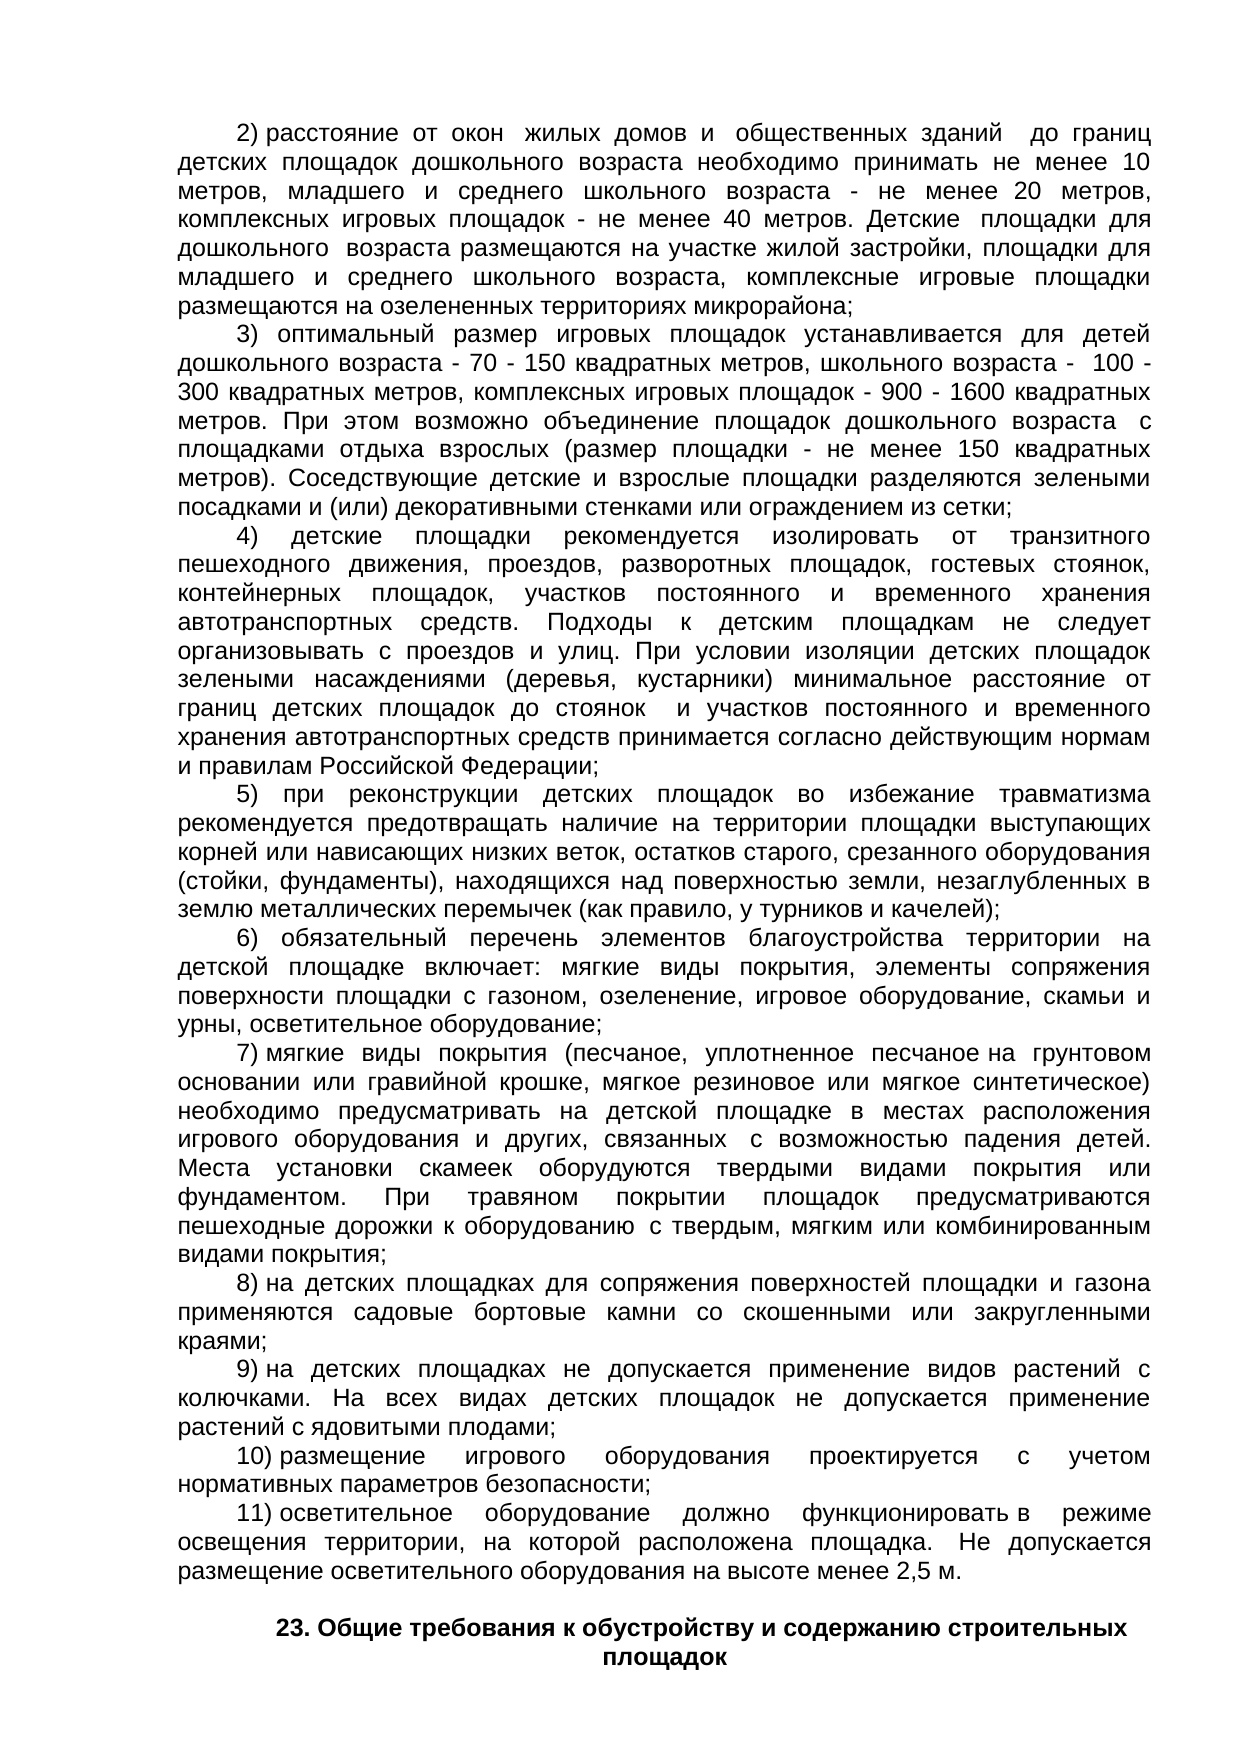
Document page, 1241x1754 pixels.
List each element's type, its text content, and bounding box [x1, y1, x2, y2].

text 6) обязательный перечень элементов благоустройства территории на детской площадке включает: мягкие виды покрытия, элементы сопряжения поверхности площадки с газоном, озеленение, игровое оборудование, скамьи и урны, осветительное оборудование; [177, 923, 1152, 1038]
text 3) оптимальный размер игровых площадок устанавливается для детей дошкольного возраста - 70 - 150 квадратных метров, школьного возраста - 100 - 300 квадратных метров, комплексных игровых площадок - 900 - 1600 квадратных метров. При этом возможно объединение площадок дошкольного возраста с площадками отдыха взрослых (размер площадки - не менее 150 квадратных метров). Соседствующие детские и взрослые площадки разделяются зелеными посадками и (или) декоративными стенками или ограждением из сетки; [177, 319, 1152, 521]
text 10) размещение игрового оборудования проектируется с учетом нормативных параметров безопасности; [177, 1441, 1152, 1498]
text 5) при реконструкции детских площадок во избежание травматизма рекомендуется предотвращать наличие на территории площадки выступающих корней или нависающих низких веток, остатков старого, срезанного оборудования (стойки, фундаменты), находящихся над поверхностью земли, незаглубленных в землю металлических перемычек (как правило, у турников и качелей); [177, 779, 1152, 923]
text 7) мягкие виды покрытия (песчаное, уплотненное песчаное на грунтовом основании или гравийной крошке, мягкое резиновое или мягкое синтетическое) необходимо предусматривать на детской площадке в местах расположения игрового оборудования и других, связанных с возможностью падения детей. Места установки скамеек оборудуются твердыми видами покрытия или фундаментом. При травяном покрытии площадок предусматриваются пешеходные дорожки к оборудованию с твердым, мягким или комбинированным видами покрытия; [177, 1038, 1152, 1268]
text 2) расстояние от окон жилых домов и общественных зданий до границ детских площадок дошкольного возраста необходимо принимать не менее 10 метров, младшего и среднего школьного возраста - не менее 20 метров, комплексных игровых площадок - не менее 40 метров. Детские площадки для дошкольного возраста размещаются на участке жилой застройки, площадки для младшего и среднего школьного возраста, комплексные игровые площадки размещаются на озелененных территориях микрорайона; [177, 118, 1152, 319]
text 23. Общие требования к обустройству и содержанию строительных площадок [177, 1613, 1152, 1671]
text 11) осветительное оборудование должно функционировать в режиме освещения территории, на которой расположена площадка. Не допускается размещение осветительного оборудования на высоте менее 2,5 м. [177, 1498, 1152, 1584]
text 4) детские площадки рекомендуется изолировать от транзитного пешеходного движения, проездов, разворотных площадок, гостевых стоянок, контейнерных площадок, участков постоянного и временного хранения автотранспортных средств. Подходы к детским площадкам не следует организовывать с проездов и улиц. При условии изоляции детских площадок зелеными насаждениями (деревья, кустарники) минимальное расстояние от границ детских площадок до стоянок и участков постоянного и временного хранения автотранспортных средств принимается согласно действующим нормам и правилам Российской Федерации; [177, 521, 1152, 779]
text 8) на детских площадках для сопряжения поверхностей площадки и газона применяются садовые бортовые камни со скошенными или закругленными краями; [177, 1268, 1152, 1354]
text 9) на детских площадках не допускается применение видов растений с колючками. На всех видах детских площадок не допускается применение растений с ядовитыми плодами; [177, 1354, 1152, 1441]
